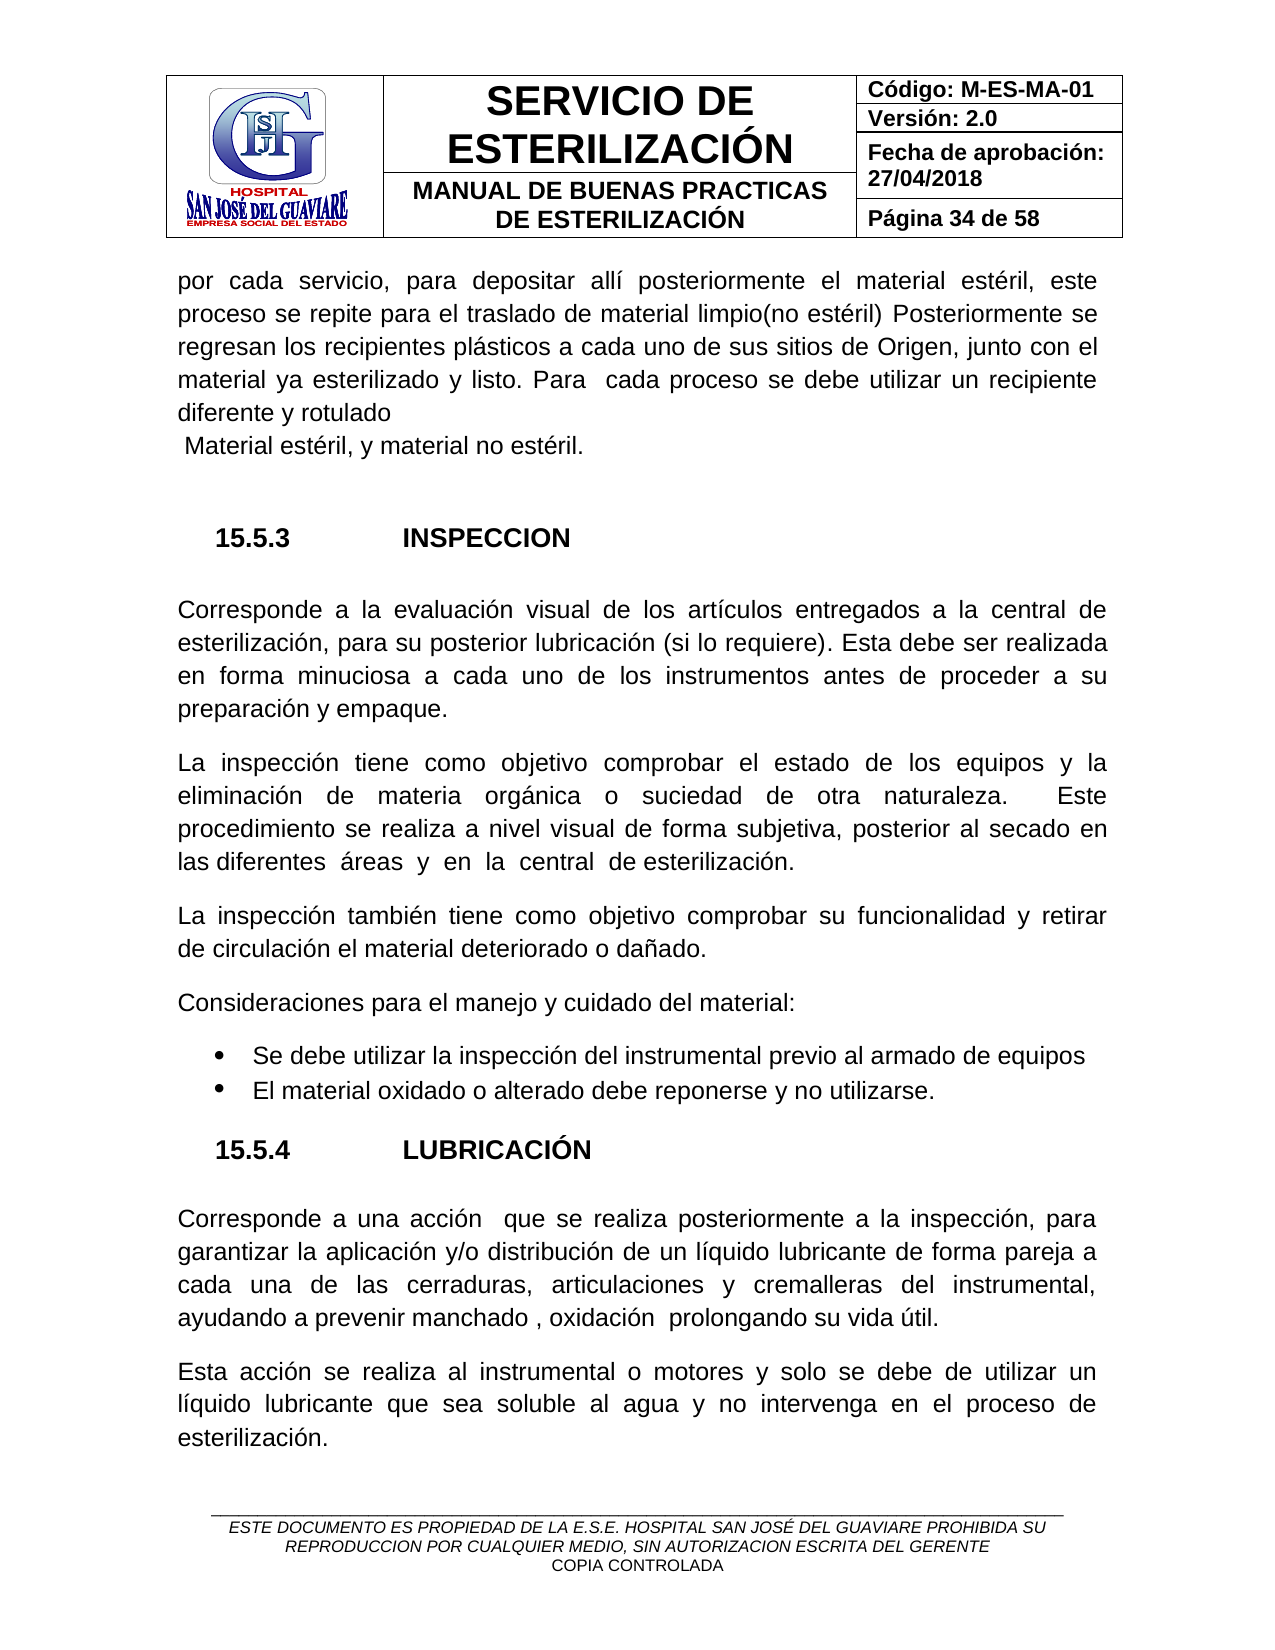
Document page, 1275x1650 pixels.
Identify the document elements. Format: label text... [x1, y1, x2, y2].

list Se debe utilizar la inspección del instrumental previo al armado de equipos [215, 1041, 1098, 1070]
text Material estéril, y material no estéril. [177, 431, 1098, 460]
text Consideraciones para el manejo y cuidado del material: [177, 987, 1107, 1016]
text Corresponde a una acción que se realiza posteriormente a la inspección, para garantizar la aplicación y/o distribución de un líquido lubricante de forma pareja a cada una de las cerraduras, articulaciones y cremalleras del instrumental, ayudando a prevenir manchado , oxidación prolongando su vida útil. [177, 1203, 1098, 1331]
list El material oxidado o alterado debe reponerse y no utilizarse. [215, 1074, 1098, 1104]
subtitle INSPECCION [215, 522, 1098, 553]
text Esta acción se realiza al instrumental o motores y solo se debe de utilizar un líquido lubricante que sea soluble al agua y no intervenga en el proceso de esterilización. [177, 1356, 1098, 1451]
text Corresponde a la evaluación visual de los artículos entregados a la central de esterilización, para su posterior lubricación (si lo requiere). Esta debe ser realizada en forma minuciosa a cada uno de los instrumentos antes de proceder a su preparación y empaque. [177, 595, 1107, 723]
subtitle LUBRICACIÓN [215, 1134, 1098, 1165]
text La inspección tiene como objetivo comprobar el estado de los equipos y la eliminación de materia orgánica o suciedad de otra naturaleza. Este procedimiento se realiza a nivel visual de forma subjetiva, posterior al secado en las diferentes áreas y en la central de esterilización. [177, 748, 1107, 876]
text La inspección también tiene como objetivo comprobar su funcionalidad y retirar de circulación el material deteriorado o dañado. [177, 901, 1107, 962]
